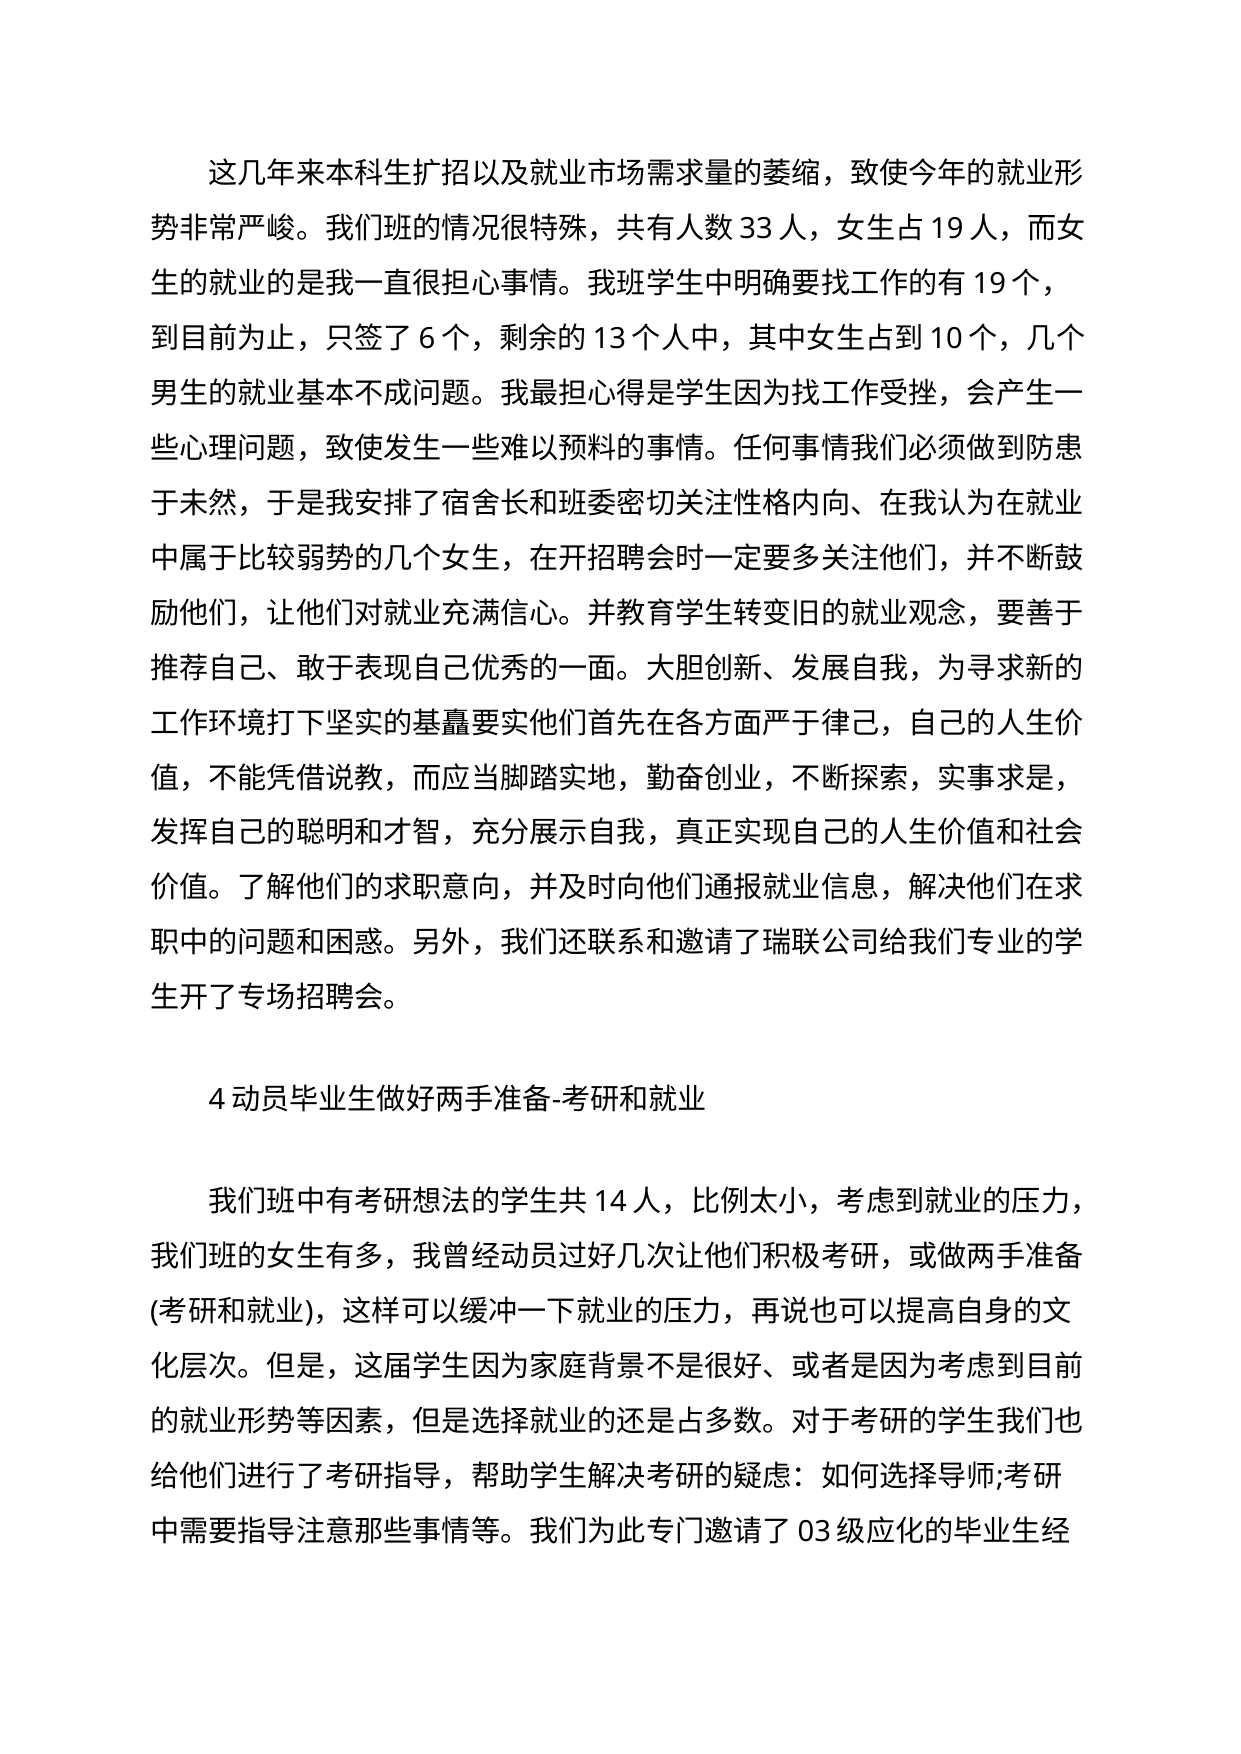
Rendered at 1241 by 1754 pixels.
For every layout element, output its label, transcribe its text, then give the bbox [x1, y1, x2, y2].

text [150, 1177, 1090, 1549]
text 4动员毕业生做好两手准备-考研和就业 [150, 1076, 1090, 1118]
text 这几年来本科生扩招以及就业市场需求量的萎缩，致使今年的就业形势非常严峻。我们班的情况很特殊，共有人数33人，女生占19人，而女生的就业的是我一直很担心事情。我班学生中明确要找工作的有19个，到目前为止，只签了6个，剩余的13个人中，其中女生占到10个，几个男生的就业基本不成问题。我最担心得是学生因为找工作受挫，会产生一些心理问题，致使发生一些难以预料的事情。任何事情我们必须做到防患于未然，于是我安排了宿舍长和班委密切关注性格内向、在我认为在就业中属于比较弱势的几个女生，在开招聘会时一定要多关注他们，并不断鼓励他们，让他们对就业充满信心。并教育学生转变旧的就业观念，要善于推荐自己、敢于表现自己优秀的一面。大胆创新、发展自我，为寻求新的工作环境打下坚实的基矗要实他们首先在各方面严于律己，自己的人生价值，不能凭借说教，而应当脚踏实地，勤奋创业，不断探索，实事求是，发挥自己的聪明和才智，充分展示自我，真正实现自己的人生价值和社会价值。了解他们的求职意向，并及时向他们通报就业信息，解决他们在求职中的问题和困惑。另外，我们还联系和邀请了瑞联公司给我们专业的学生开了专场招聘会。 [150, 150, 1090, 1016]
